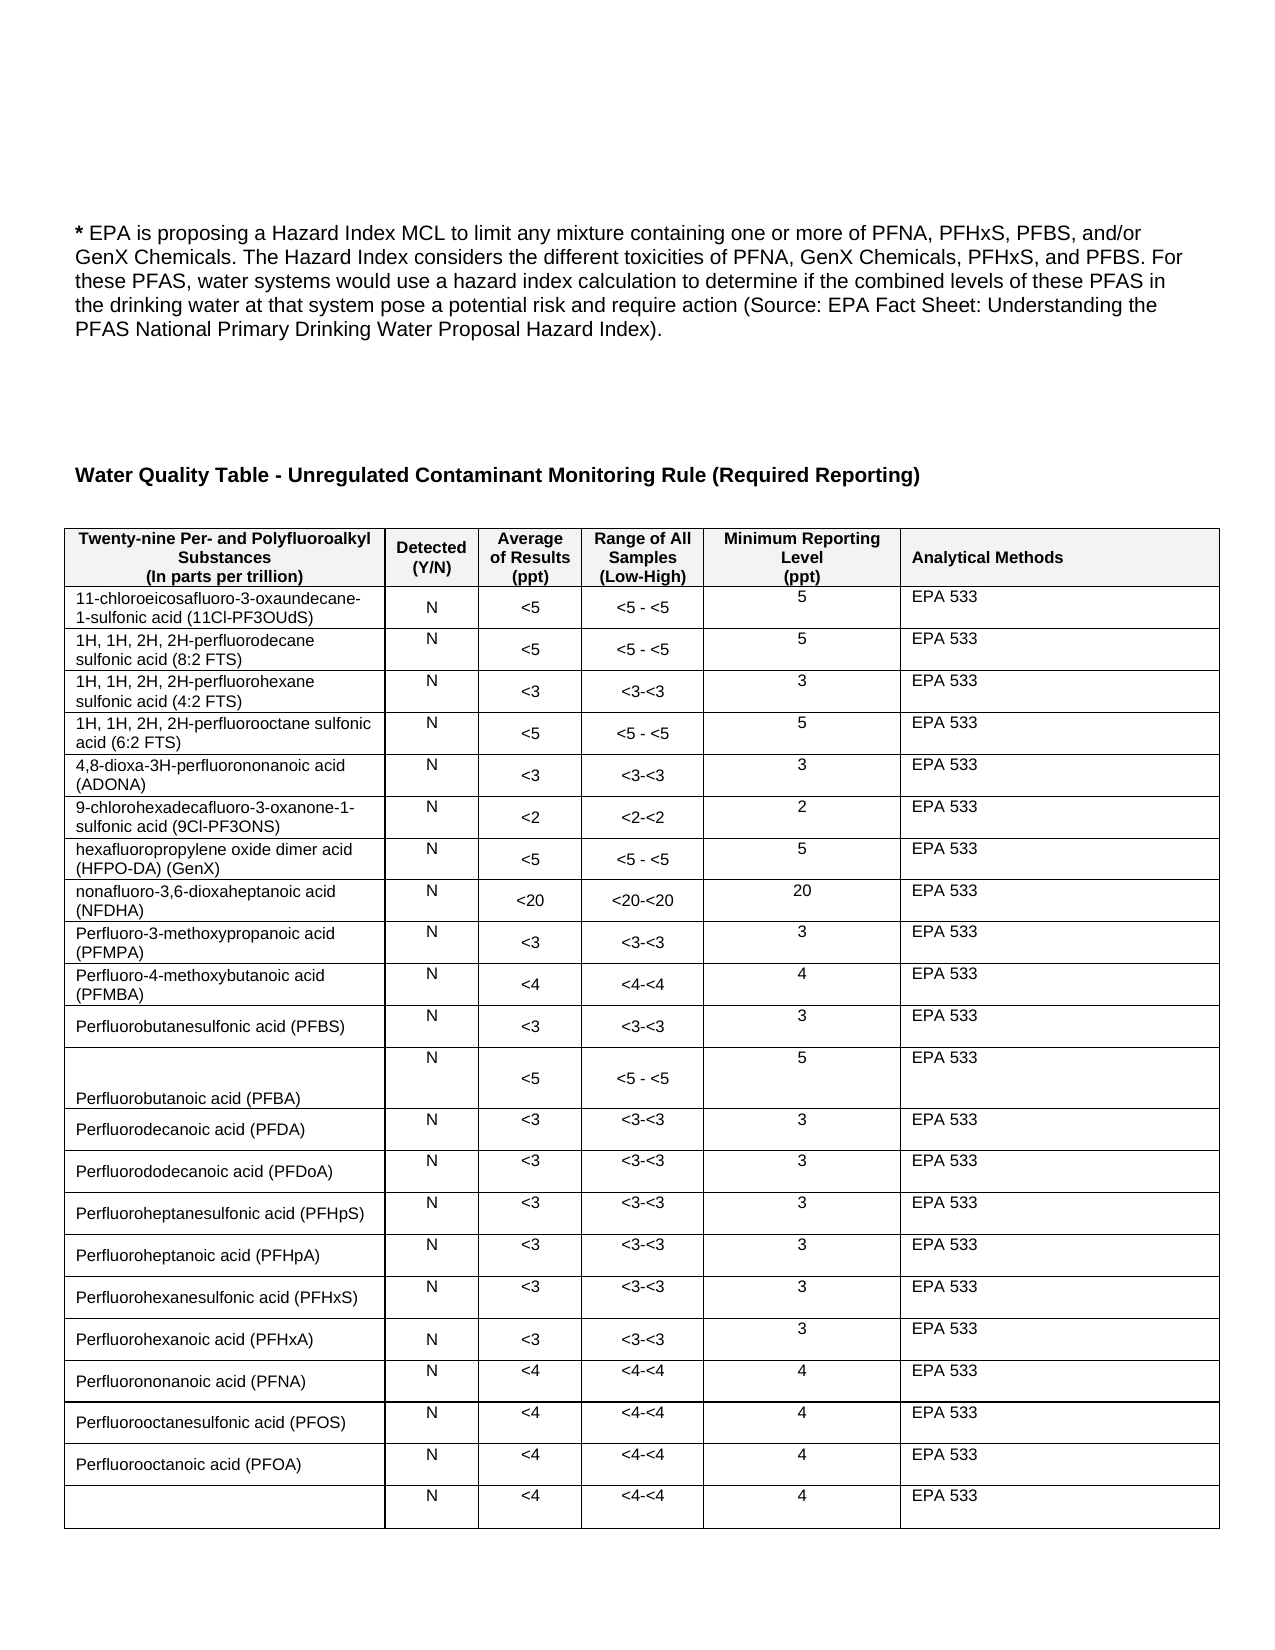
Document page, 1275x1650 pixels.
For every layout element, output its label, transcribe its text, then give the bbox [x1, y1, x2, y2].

table_cell N [386, 587, 478, 628]
table_cell EPA 533 [901, 1006, 1219, 1047]
text * EPA is proposing a Hazard Index MCL to limit any mixture containing one or more of PFNA, PFHxS, PFBS, and/or GenX Chemicals. The Hazard Index considers the different toxicities of PFNA, GenX Chemicals, PFHxS, and PFBS. For these PFAS, water systems would use a hazard index calculation to determine if the combined levels of these PFAS in the drinking water at that system pose a potential risk and require action (Source: EPA Fact Sheet: Understanding the PFAS National Primary Drinking Water Proposal Hazard Index). [75, 221, 1200, 341]
table_cell <3 [479, 1006, 581, 1047]
table_cell <3-<3 [582, 671, 703, 712]
table_header Range of All Samples (Low-High) [582, 529, 703, 586]
table_cell hexafluoropropylene oxide dimer acid (HFPO-DA) (GenX) [65, 839, 384, 879]
table_cell <3 [479, 1277, 581, 1318]
table_cell N [386, 1403, 478, 1443]
table_cell 1H, 1H, 2H, 2H-perfluorohexane sulfonic acid (4:2 FTS) [65, 671, 384, 712]
table_cell EPA 533 [901, 671, 1219, 712]
table_cell EPA 533 [901, 1444, 1219, 1485]
table_cell <3 [479, 1109, 581, 1150]
table_cell EPA 533 [901, 1403, 1219, 1443]
table_cell Perfluoroheptanesulfonic acid (PFHpS) [65, 1193, 384, 1234]
table_header Detected (Y/N) [386, 529, 478, 586]
table_cell Perfluorobutanoic acid (PFBA) [65, 1048, 384, 1108]
table_cell <3 [479, 755, 581, 796]
table_header Minimum Reporting Level (ppt) [704, 529, 900, 586]
table_cell EPA 533 [901, 1235, 1219, 1276]
table_cell <3 [479, 1151, 581, 1192]
table_cell N [386, 1319, 478, 1359]
table_cell <3-<3 [582, 1277, 703, 1318]
table_cell <3-<3 [582, 1006, 703, 1047]
table_cell <4 [479, 1486, 581, 1527]
table_cell <4-<4 [582, 1444, 703, 1485]
table_cell Perfluorononanoic acid (PFNA) [65, 1361, 384, 1401]
table_cell <3-<3 [582, 1151, 703, 1192]
table_cell <5 [479, 587, 581, 628]
table_cell 4 [704, 964, 900, 1005]
table_cell <3 [479, 671, 581, 712]
table_cell 9-chlorohexadecafluoro-3-oxanone-1-sulfonic acid (9Cl-PF3ONS) [65, 797, 384, 837]
table_cell 3 [704, 1006, 900, 1047]
table_cell Perfluorodecanoic acid (PFDA) [65, 1109, 384, 1150]
table_cell <4 [479, 1444, 581, 1485]
table_cell N [386, 797, 478, 837]
table_cell N [386, 671, 478, 712]
table_cell EPA 533 [901, 1193, 1219, 1234]
table_cell N [386, 1006, 478, 1047]
table_cell <3 [479, 922, 581, 963]
table_cell EPA 533 [901, 797, 1219, 837]
table_cell Perfluorooctanesulfonic acid (PFOS) [65, 1403, 384, 1443]
table_cell <20-<20 [582, 880, 703, 921]
table_cell 1H, 1H, 2H, 2H-perfluorodecane sulfonic acid (8:2 FTS) [65, 629, 384, 670]
table_cell <5 - <5 [582, 839, 703, 879]
table_cell <2-<2 [582, 797, 703, 837]
table_cell <3-<3 [582, 755, 703, 796]
table_cell EPA 533 [901, 755, 1219, 796]
table_cell Perfluorohexanesulfonic acid (PFHxS) [65, 1277, 384, 1318]
table_cell N [386, 1277, 478, 1318]
table_cell 3 [704, 1277, 900, 1318]
table_cell EPA 533 [901, 1486, 1219, 1527]
table_cell N [386, 629, 478, 670]
table_cell N [386, 964, 478, 1005]
table_cell N [386, 839, 478, 879]
table_cell N [386, 1486, 478, 1527]
table_cell N [386, 1361, 478, 1401]
table_cell N [386, 1109, 478, 1150]
table_cell EPA 533 [901, 839, 1219, 879]
table_cell EPA 533 [901, 1048, 1219, 1108]
table_cell <4-<4 [582, 1486, 703, 1527]
table_cell <3 [479, 1193, 581, 1234]
table_cell 4 [704, 1403, 900, 1443]
table_cell <3-<3 [582, 1319, 703, 1359]
table_cell <5 - <5 [582, 629, 703, 670]
table_cell EPA 533 [901, 1319, 1219, 1359]
table_cell EPA 533 [901, 1361, 1219, 1401]
table_cell <5 [479, 629, 581, 670]
table_cell <5 - <5 [582, 587, 703, 628]
table_cell 5 [704, 839, 900, 879]
table_header Twenty-nine Per- and Polyfluoroalkyl Substances (In parts per trillion) [65, 529, 384, 586]
table_cell 4 [704, 1486, 900, 1527]
table_cell <3-<3 [582, 1109, 703, 1150]
table_cell 1H, 1H, 2H, 2H-perfluorooctane sulfonic acid (6:2 FTS) [65, 713, 384, 754]
table_cell 3 [704, 922, 900, 963]
table_cell 3 [704, 1193, 900, 1234]
table_cell EPA 533 [901, 713, 1219, 754]
table_cell 3 [704, 1109, 900, 1150]
table_cell 5 [704, 587, 900, 628]
table_cell Perfluorooctanoic acid (PFOA) [65, 1444, 384, 1485]
table_cell <4 [479, 1361, 581, 1401]
table_cell 5 [704, 629, 900, 670]
table_cell <4-<4 [582, 1403, 703, 1443]
table_cell N [386, 1193, 478, 1234]
table_cell 4 [704, 1361, 900, 1401]
table_cell EPA 533 [901, 922, 1219, 963]
table_cell EPA 533 [901, 1277, 1219, 1318]
table_cell 4 [704, 1444, 900, 1485]
table_cell <20 [479, 880, 581, 921]
table_cell <3 [479, 1319, 581, 1359]
table_cell 3 [704, 1235, 900, 1276]
table_cell N [386, 1151, 478, 1192]
table_cell N [386, 713, 478, 754]
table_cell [65, 1486, 384, 1527]
table_cell <4 [479, 1403, 581, 1443]
table_cell <3-<3 [582, 922, 703, 963]
table_cell <5 [479, 713, 581, 754]
table_header Average of Results (ppt) [479, 529, 581, 586]
table_header Analytical Methods [901, 529, 1219, 586]
table_cell N [386, 755, 478, 796]
table_cell N [386, 1048, 478, 1108]
table_cell <2 [479, 797, 581, 837]
table_cell <4-<4 [582, 1361, 703, 1401]
table_cell 3 [704, 1151, 900, 1192]
table_cell N [386, 922, 478, 963]
table_cell <4-<4 [582, 964, 703, 1005]
table_cell 3 [704, 671, 900, 712]
text Water Quality Table - Unregulated Contaminant Monitoring Rule (Required Reporting) [75, 462, 1200, 486]
table_cell nonafluoro-3,6-dioxaheptanoic acid (NFDHA) [65, 880, 384, 921]
table_cell 11-chloroeicosafluoro-3-oxaundecane-1-sulfonic acid (11Cl-PF3OUdS) [65, 587, 384, 628]
table_cell <4 [479, 964, 581, 1005]
table_cell EPA 533 [901, 1109, 1219, 1150]
table_cell Perfluorobutanesulfonic acid (PFBS) [65, 1006, 384, 1047]
table_cell 3 [704, 1319, 900, 1359]
table_cell <5 [479, 1048, 581, 1108]
table_cell Perfluoroheptanoic acid (PFHpA) [65, 1235, 384, 1276]
table_cell 3 [704, 755, 900, 796]
table_cell 5 [704, 713, 900, 754]
table_cell <3 [479, 1235, 581, 1276]
table_cell N [386, 1444, 478, 1485]
table_cell EPA 533 [901, 1151, 1219, 1192]
table_cell EPA 533 [901, 629, 1219, 670]
table_cell Perfluoro-3-methoxypropanoic acid (PFMPA) [65, 922, 384, 963]
table_cell EPA 533 [901, 964, 1219, 1005]
table_cell EPA 533 [901, 587, 1219, 628]
table_cell EPA 533 [901, 880, 1219, 921]
table_cell N [386, 1235, 478, 1276]
table_cell Perfluorododecanoic acid (PFDoA) [65, 1151, 384, 1192]
table_cell Perfluoro-4-methoxybutanoic acid (PFMBA) [65, 964, 384, 1005]
table_cell <5 - <5 [582, 713, 703, 754]
table_cell 4,8-dioxa-3H-perfluorononanoic acid (ADONA) [65, 755, 384, 796]
table_cell 20 [704, 880, 900, 921]
table_cell <3-<3 [582, 1235, 703, 1276]
table_cell Perfluorohexanoic acid (PFHxA) [65, 1319, 384, 1359]
table_cell <5 [479, 839, 581, 879]
table_cell 2 [704, 797, 900, 837]
table_cell <5 - <5 [582, 1048, 703, 1108]
table_cell <3-<3 [582, 1193, 703, 1234]
table_cell 5 [704, 1048, 900, 1108]
table_cell N [386, 880, 478, 921]
